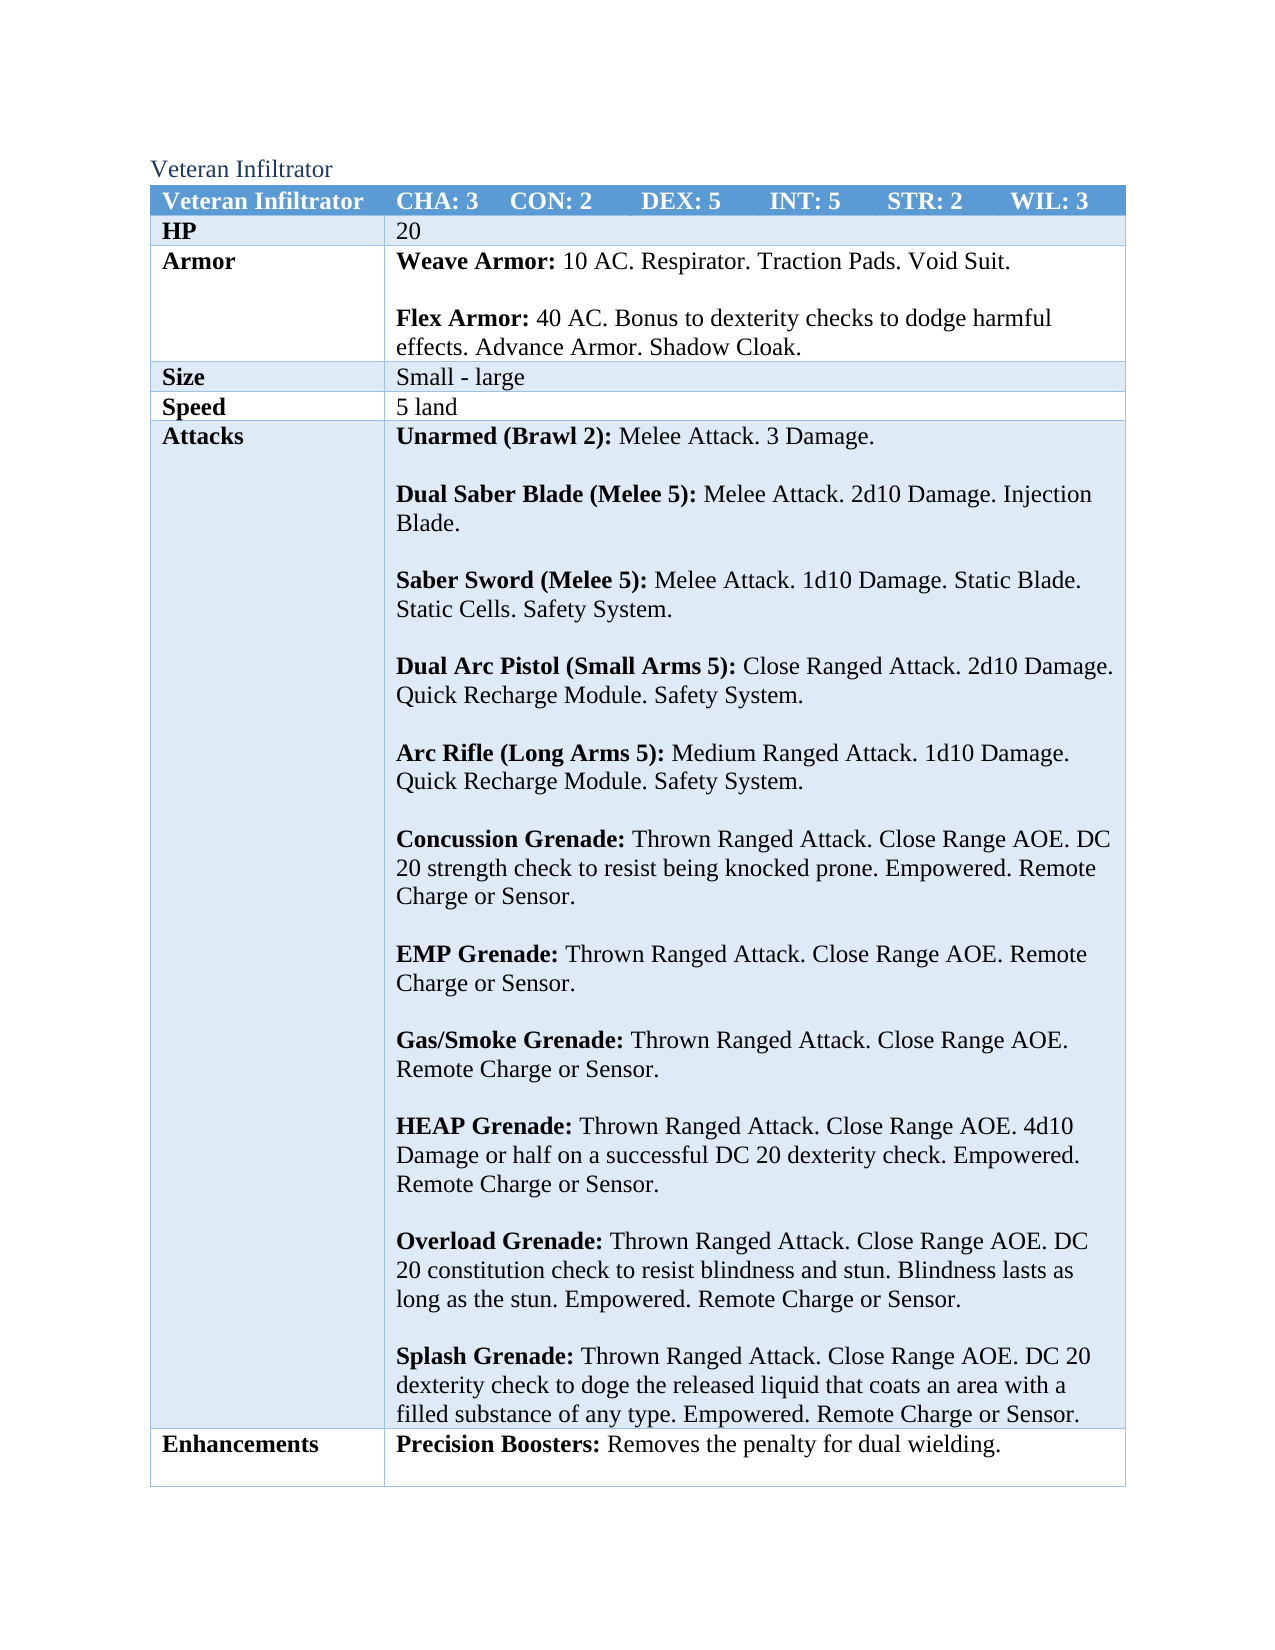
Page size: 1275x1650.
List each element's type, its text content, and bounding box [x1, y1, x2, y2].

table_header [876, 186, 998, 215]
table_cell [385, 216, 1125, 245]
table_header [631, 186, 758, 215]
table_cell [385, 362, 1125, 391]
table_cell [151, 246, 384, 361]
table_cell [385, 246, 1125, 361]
subtitle Veteran Infiltrator [150, 154, 1125, 183]
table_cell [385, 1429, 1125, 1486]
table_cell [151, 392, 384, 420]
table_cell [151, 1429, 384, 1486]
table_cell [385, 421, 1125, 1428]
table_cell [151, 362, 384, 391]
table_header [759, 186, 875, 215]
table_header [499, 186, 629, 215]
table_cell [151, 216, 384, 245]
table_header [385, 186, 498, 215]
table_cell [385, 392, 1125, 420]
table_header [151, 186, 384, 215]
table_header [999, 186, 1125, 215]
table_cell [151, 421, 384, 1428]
